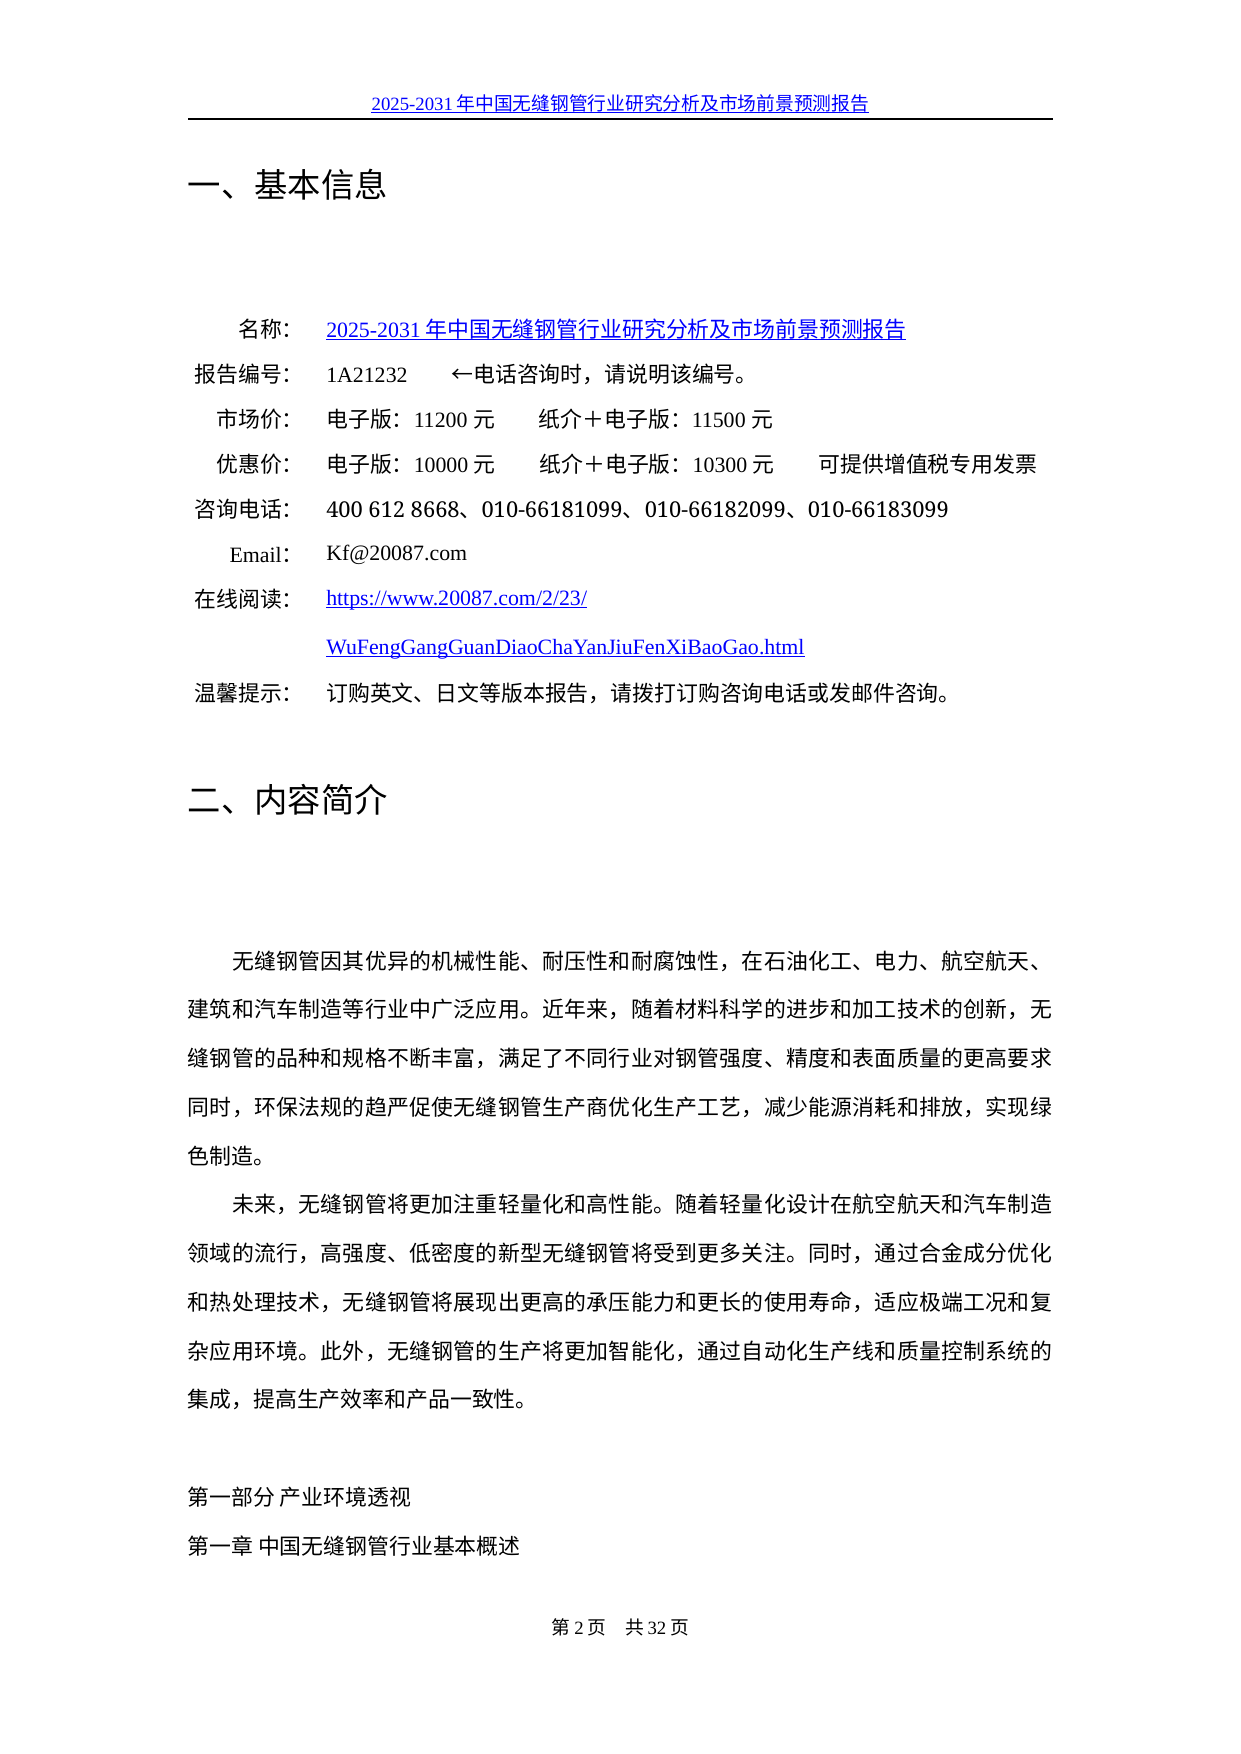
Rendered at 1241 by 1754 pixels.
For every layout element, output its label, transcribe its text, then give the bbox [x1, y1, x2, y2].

table_header 名称： [167, 312, 315, 357]
table_cell 电子版：10000 元 纸介＋电子版：10300 元 可提供增值税专用发票 [315, 447, 1073, 492]
table_cell 温馨提示： [167, 675, 315, 720]
table_cell 报告编号： [167, 357, 315, 402]
table_cell 电子版：11200 元 纸介＋电子版：11500 元 [315, 402, 1073, 447]
table_cell 400 612 8668、010-66181099、010-66182099、010-66183099 [315, 492, 1073, 537]
table_cell 1A21232 ←电话咨询时，请说明该编号。 [315, 357, 1073, 402]
table_cell 咨询电话： [167, 492, 315, 537]
table_cell Email： [167, 537, 315, 582]
table_header 2025-2031年中国无缝钢管行业研究分析及市场前景预测报告 [315, 312, 1073, 357]
table_cell [315, 582, 1073, 675]
title 二、内容简介 [187, 766, 1053, 831]
table_cell 在线阅读： [167, 582, 315, 675]
table_cell 市场价： [167, 402, 315, 447]
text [187, 943, 1053, 1561]
table_cell 订购英文、日文等版本报告，请拨打订购咨询电话或发邮件咨询。 [315, 675, 1073, 720]
title 一、基本信息 [187, 150, 1053, 215]
table_cell 优惠价： [167, 447, 315, 492]
table_cell Kf@20087.com [315, 537, 1073, 582]
